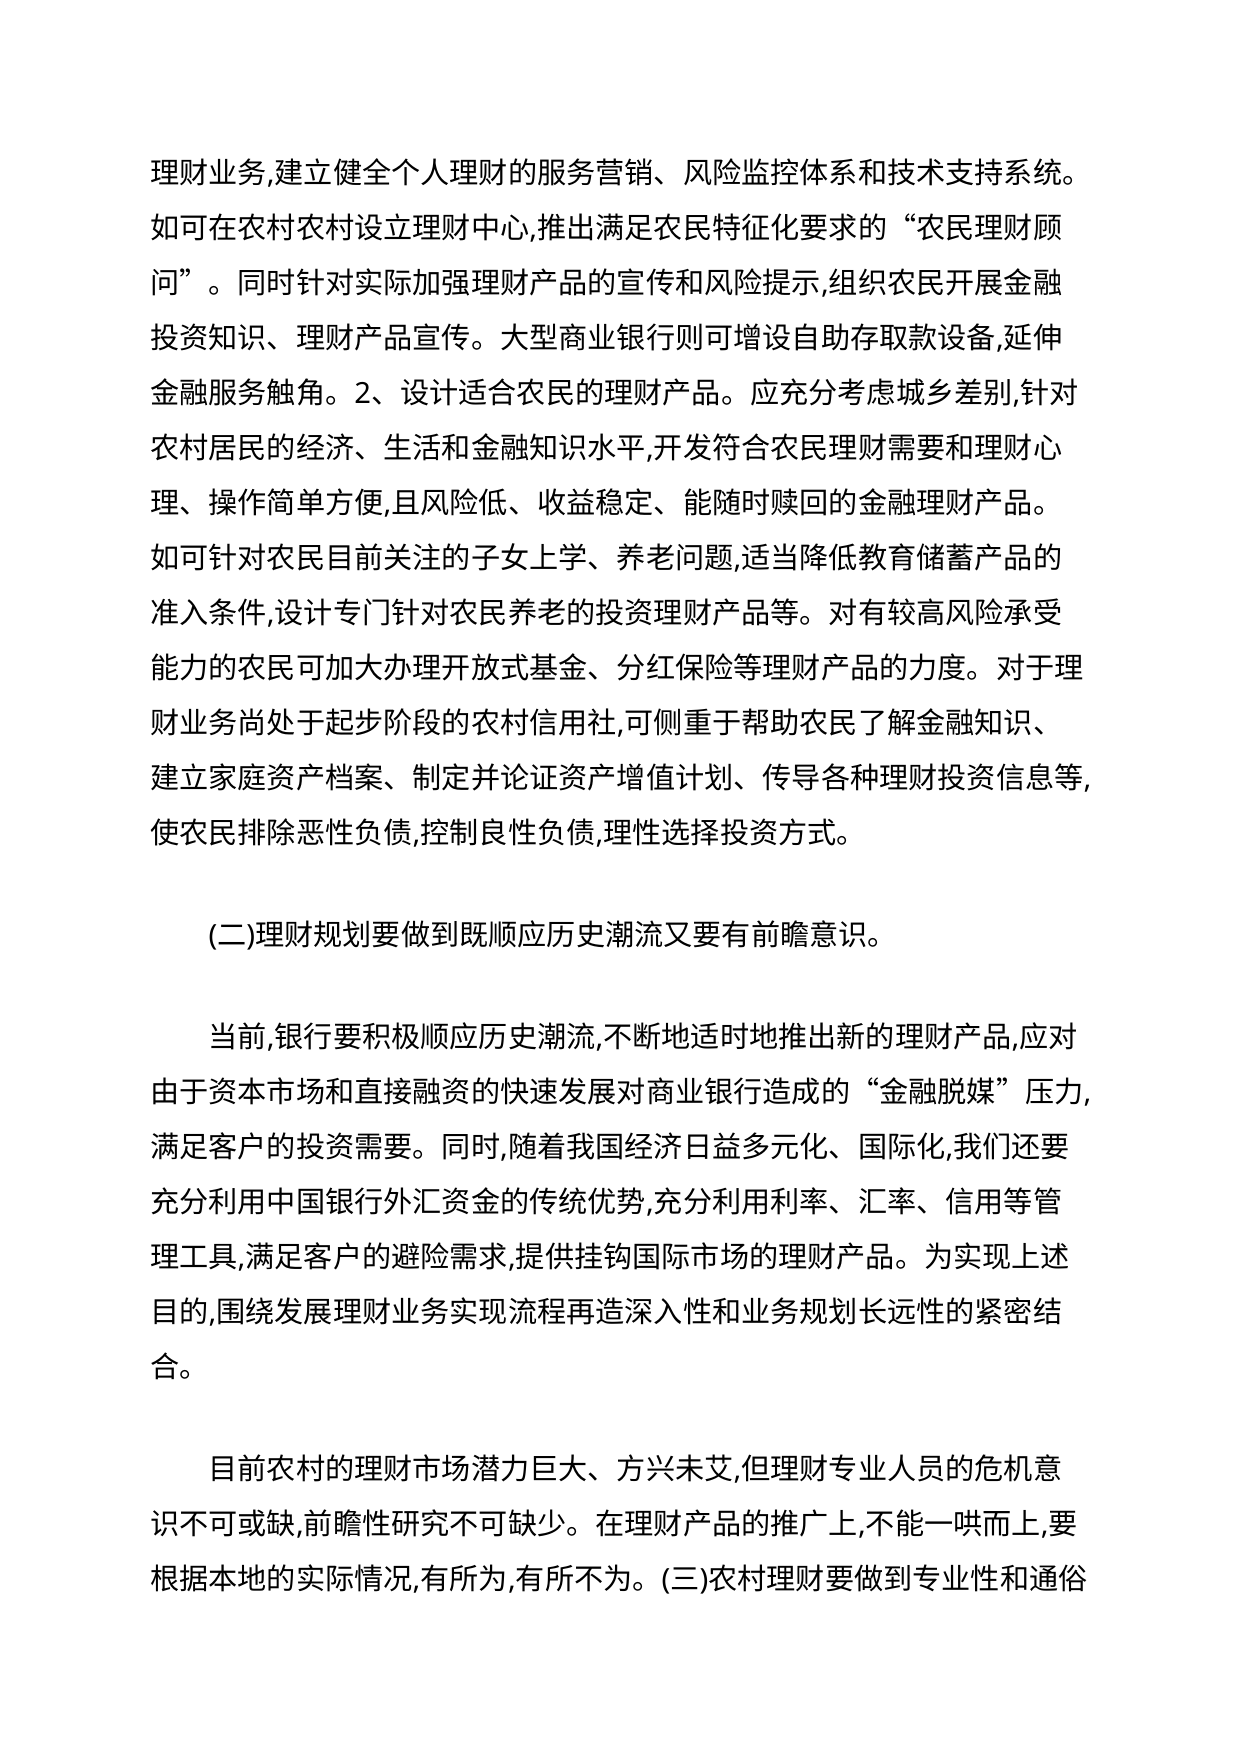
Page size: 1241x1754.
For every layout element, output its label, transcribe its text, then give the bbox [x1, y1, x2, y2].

text (二)理财规划要做到既顺应历史潮流又要有前瞻意识。 [150, 912, 1090, 954]
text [150, 1446, 1090, 1598]
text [150, 150, 1090, 852]
text 当前,银行要积极顺应历史潮流,不断地适时地推出新的理财产品,应对由于资本市场和直接融资的快速发展对商业银行造成的“金融脱媒”压力,满足客户的投资需要。同时,随着我国经济日益多元化、国际化,我们还要充分利用中国银行外汇资金的传统优势,充分利用利率、汇率、信用等管理工具,满足客户的避险需求,提供挂钩国际市场的理财产品。为实现上述目的,围绕发展理财业务实现流程再造深入性和业务规划长远性的紧密结合。 [150, 1014, 1090, 1386]
